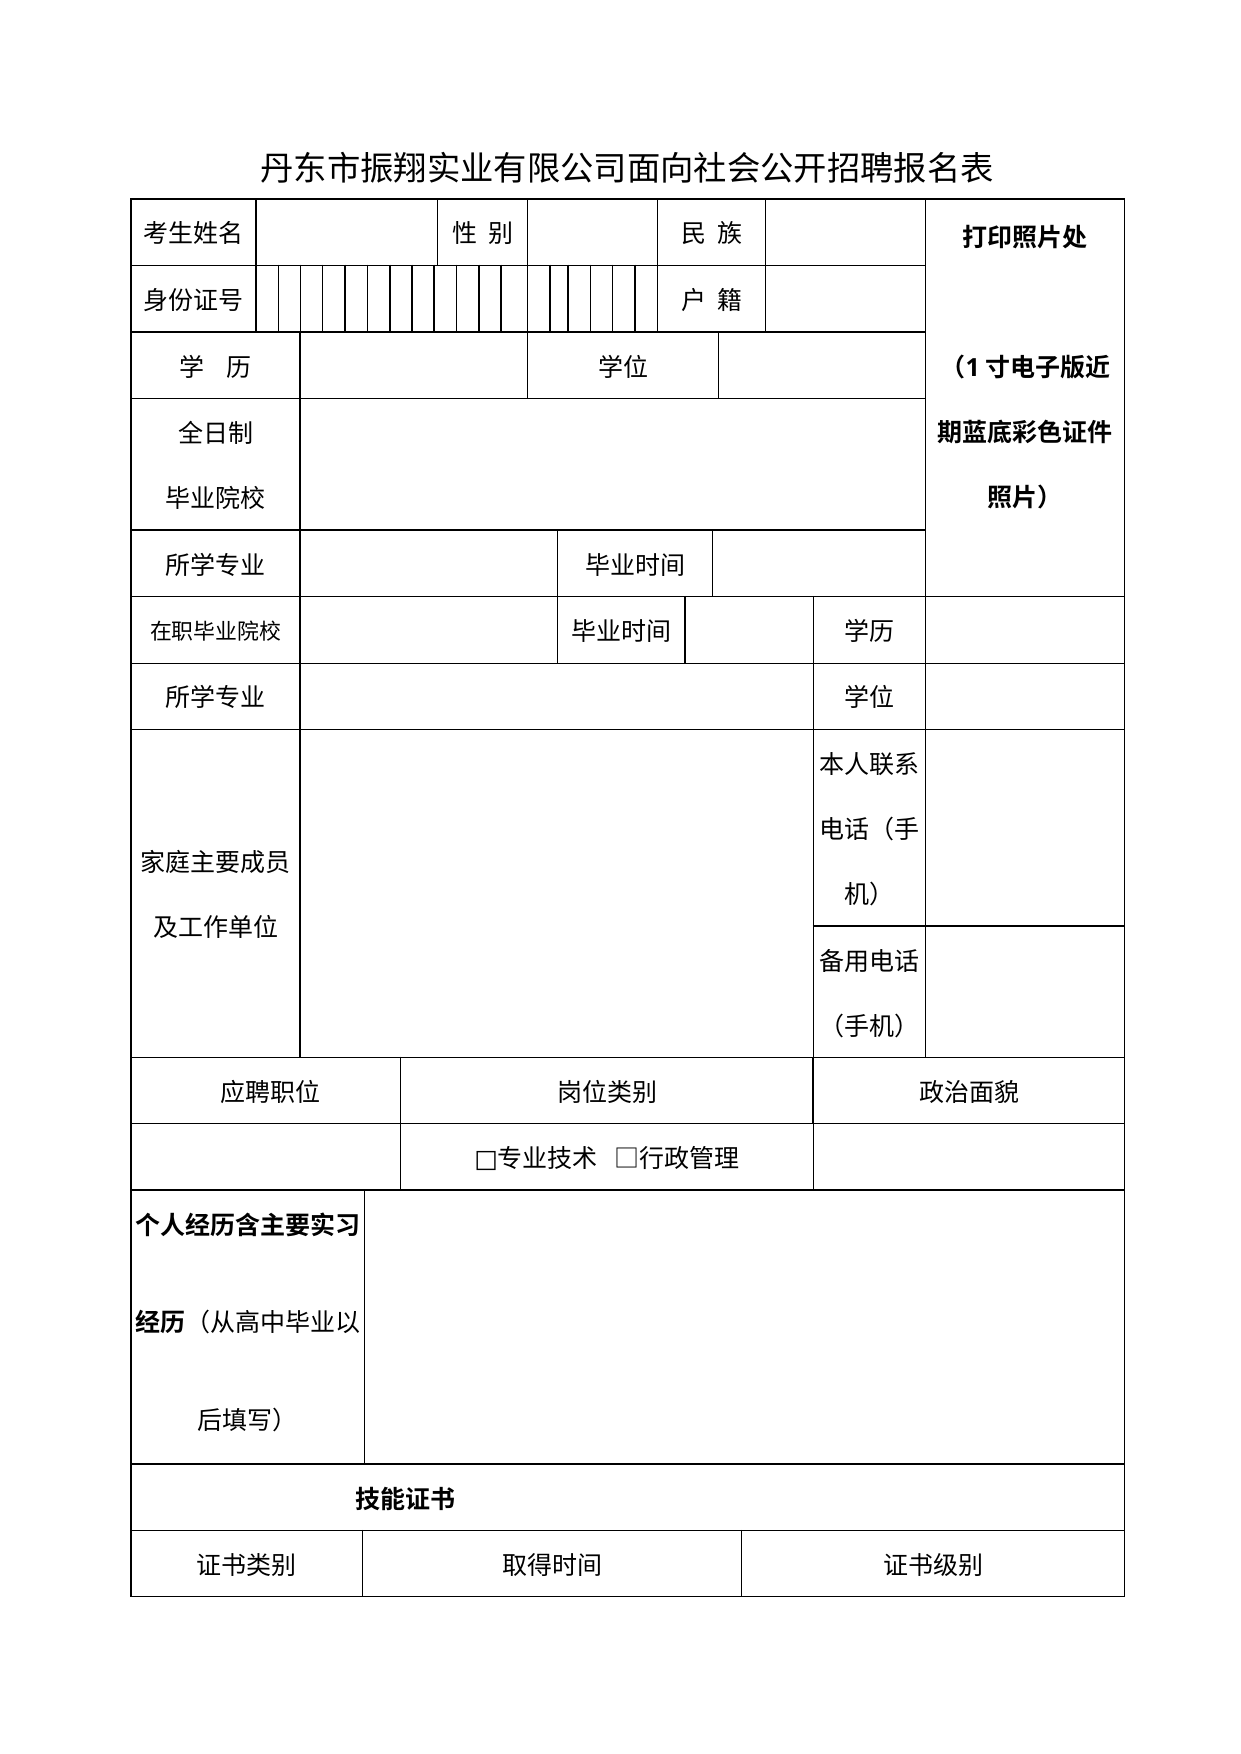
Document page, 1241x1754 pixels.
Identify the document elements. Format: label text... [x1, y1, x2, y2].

table_cell [613, 266, 634, 331]
table_cell [301, 664, 813, 728]
table_cell [480, 266, 500, 331]
table_cell 全日制 毕业院校 [132, 399, 299, 529]
table_cell [391, 266, 411, 331]
table_cell [301, 597, 557, 662]
table_cell [364, 1124, 400, 1189]
table_cell 毕业时间 [558, 531, 712, 596]
table_cell [365, 1191, 1124, 1463]
table_cell [814, 1124, 1124, 1189]
table_cell [301, 333, 527, 398]
table_cell [323, 266, 344, 331]
table_cell 本人联系电话（手机） [814, 730, 925, 925]
table_cell 家庭主要成员及工作单位 [132, 730, 299, 1057]
table_cell 政治面貌 [814, 1058, 1124, 1123]
table_cell □专业技术 □行政管理 [401, 1124, 813, 1189]
table_cell [257, 200, 437, 264]
table_cell [279, 266, 300, 331]
table_cell [132, 1124, 364, 1189]
table_cell 技能证书 [132, 1465, 1124, 1530]
table_cell 岗位类别 [401, 1058, 812, 1123]
table_cell [686, 597, 813, 662]
table_cell [719, 333, 925, 398]
table_cell 民 族 [658, 200, 765, 264]
table_cell 学位 [814, 664, 925, 728]
table_cell 考生姓名 [132, 200, 255, 264]
table_cell 学 历 [132, 333, 299, 398]
table_cell [766, 266, 925, 331]
table_cell 学历 [814, 597, 925, 662]
table_cell [528, 266, 549, 331]
table_cell [591, 266, 612, 331]
table_cell 取得时间 [363, 1531, 741, 1596]
table_cell [301, 399, 925, 529]
table_cell [301, 730, 813, 1057]
table_cell [368, 266, 389, 331]
table_cell 打印照片处 （1寸电子版近期蓝底彩色证件照片） [926, 200, 1124, 596]
table_cell [926, 597, 1124, 662]
table_cell [457, 266, 478, 331]
table_cell 在职毕业院校 [132, 597, 299, 662]
table_header 丹东市振翔实业有限公司面向社会公开招聘报名表 [131, 133, 1124, 198]
table_cell [926, 927, 1124, 1057]
table_cell [551, 266, 567, 331]
table_cell 学位 [528, 333, 718, 398]
table_cell [257, 266, 278, 331]
table_cell [636, 266, 657, 331]
table_cell 应聘职位 [132, 1058, 364, 1123]
table_cell 所学专业 [132, 531, 299, 596]
table_cell [502, 266, 527, 331]
table_cell 证书类别 [132, 1531, 362, 1596]
table_cell [301, 531, 557, 596]
table_cell [413, 266, 433, 331]
table_cell [713, 531, 925, 596]
table_cell [926, 664, 1124, 728]
table_cell [528, 200, 657, 264]
table_cell [766, 200, 925, 264]
table_cell 毕业时间 [558, 597, 684, 662]
table_cell [926, 730, 1124, 925]
table_cell 证书级别 [742, 1531, 1124, 1596]
table_cell [435, 266, 456, 331]
table_cell [569, 266, 590, 331]
table_cell [346, 266, 367, 331]
table_cell 户 籍 [658, 266, 765, 331]
table_cell 备用电话（手机） [814, 927, 925, 1057]
table_cell 个人经历含主要实习经历（从高中毕业以后填写） [132, 1191, 364, 1463]
table_cell [301, 266, 322, 331]
table_cell [364, 1058, 400, 1123]
table_cell 身份证号 [132, 266, 255, 331]
table_cell 所学专业 [132, 664, 299, 728]
table_cell 性 别 [438, 200, 527, 264]
